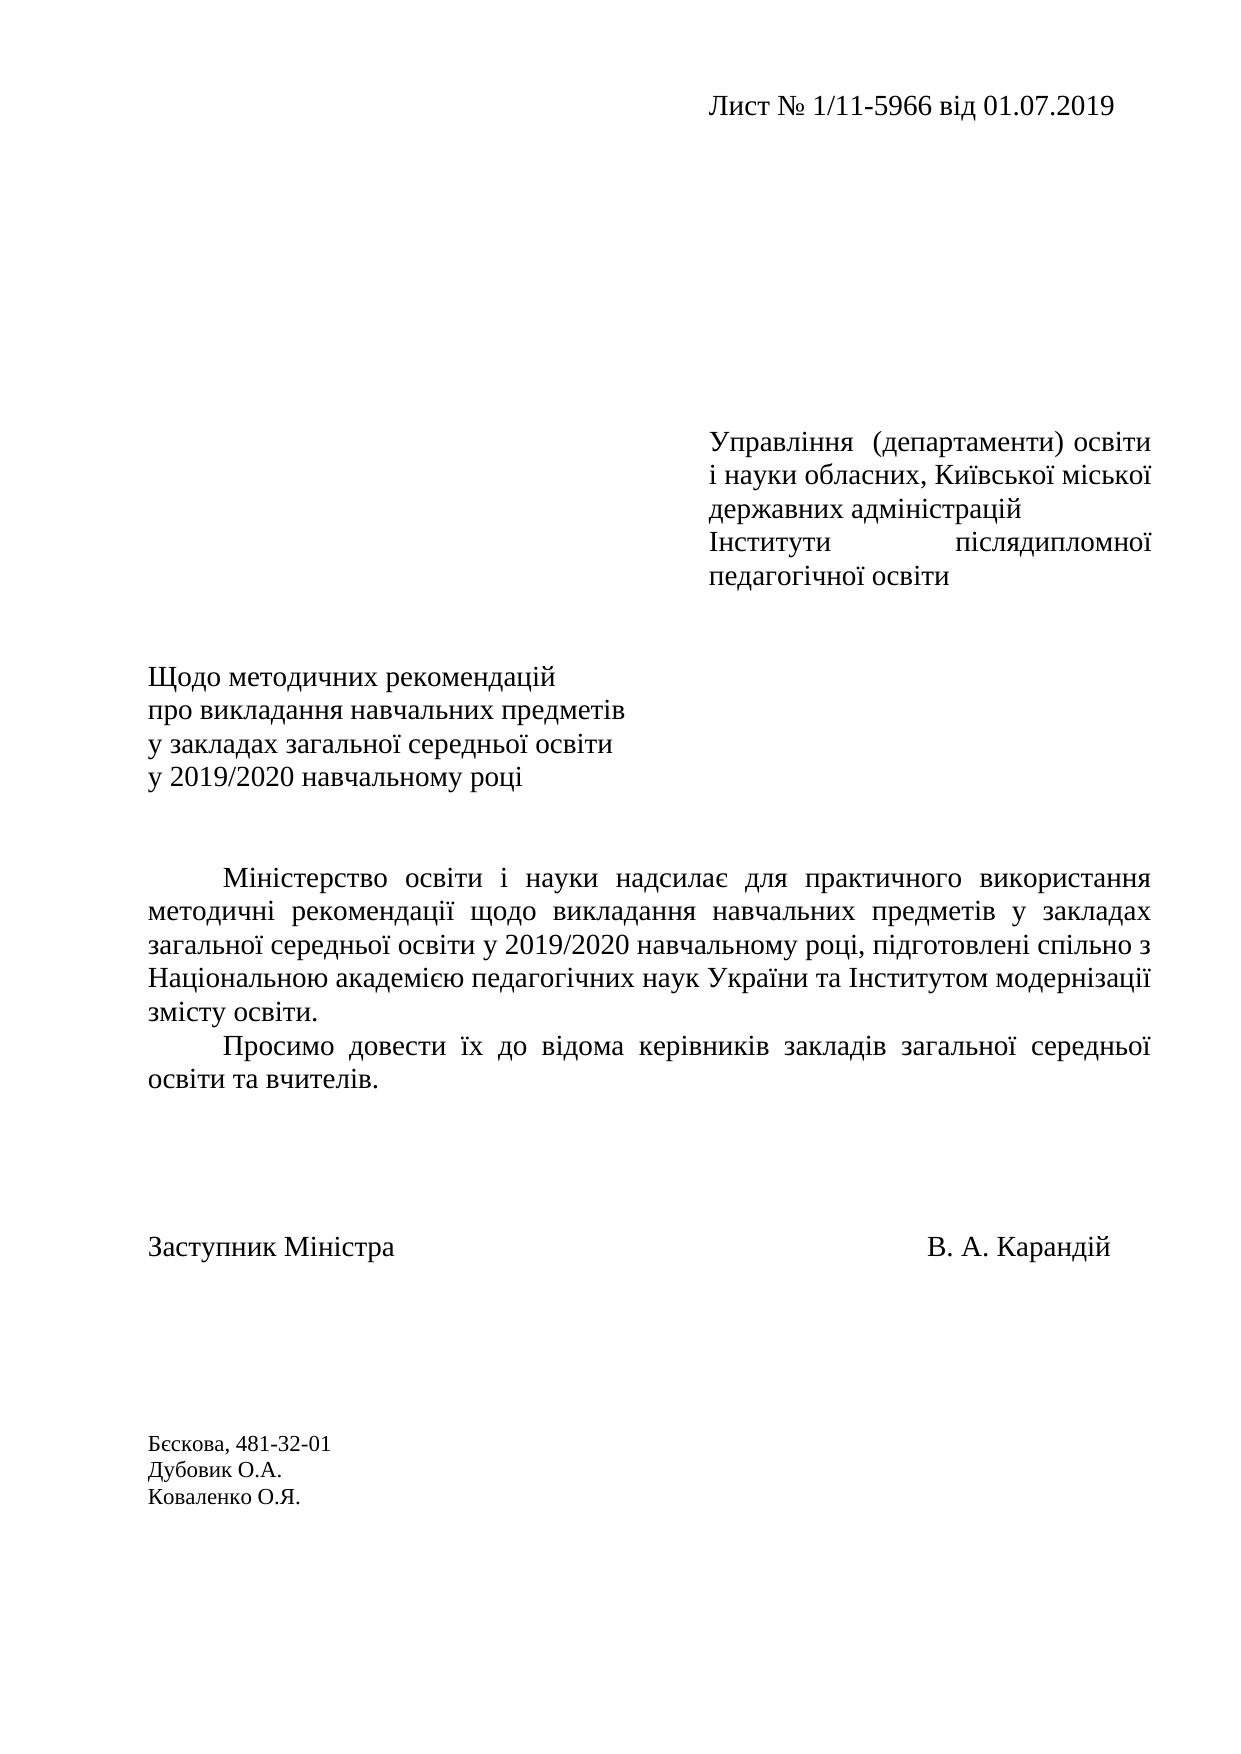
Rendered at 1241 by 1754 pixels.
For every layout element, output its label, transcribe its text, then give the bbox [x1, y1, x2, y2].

text Просимо довести їх до відома керівників закладів загальної середньої освіти та вчителів. [148, 1028, 1152, 1095]
text Лист № 1/11-5966 від 01.07.2019 [709, 88, 1152, 122]
text у закладах загальної середньої освіти [148, 726, 1152, 759]
text Заступник Міністра В. А. Карандій [148, 1229, 1152, 1262]
text Коваленко О.Я. [148, 1483, 1152, 1509]
text Міністерство освіти і науки надсилає для практичного використання методичні рекомендації щодо викладання навчальних предметів у закладах загальної середньої освіти у 2019/2020 навчальному році, підготовлені спільно з Національною академією педагогічних наук України та Інститутом модернізації змісту освіти. [148, 860, 1152, 1028]
text про викладання навчальних предметів [148, 692, 1152, 726]
text державних адміністрацій [709, 491, 1152, 524]
text у 2019/2020 навчальному році [148, 759, 1152, 793]
text Управління (департаменти) освіти і науки обласних, Київської міської [709, 424, 1152, 491]
text Щодо методичних рекомендацій [148, 659, 1152, 692]
text Дубовик О.А. [148, 1457, 1152, 1483]
text Інститути післядипломної педагогічної освіти [709, 524, 1152, 592]
text Бєскова, 481-32-01 [148, 1430, 1152, 1457]
